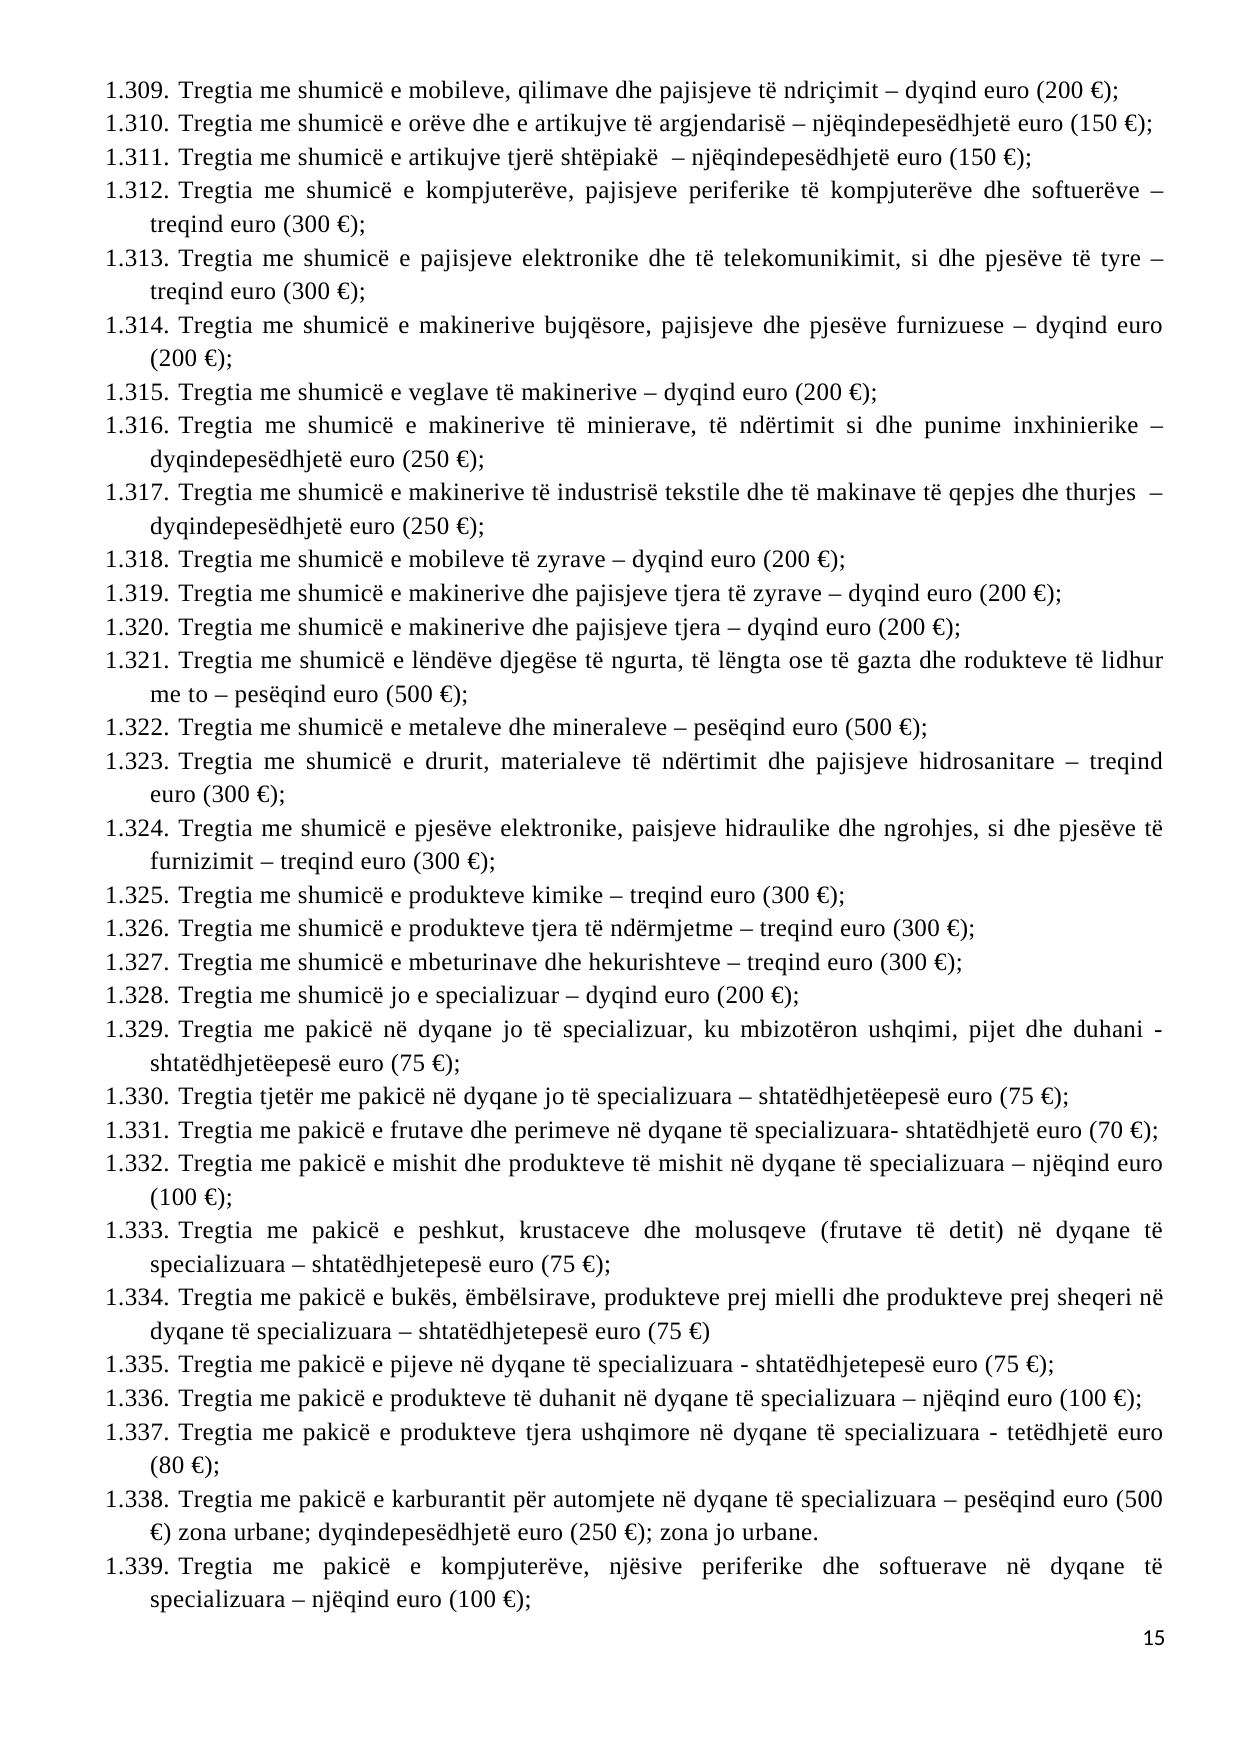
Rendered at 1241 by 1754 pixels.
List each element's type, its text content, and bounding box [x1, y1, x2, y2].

list Tregtia me shumicë e metaleve dhe mineraleve – pesëqind euro (500 €); [105, 712, 1165, 746]
list Tregtia me shumicë e makinerive bujqësore, pajisjeve dhe pjesëve furnizuese – dyqind euro (200 €); [105, 310, 1165, 377]
list Tregtia me pakicë e produkteve të duhanit në dyqane të specializuara – njëqind euro (100 €); [105, 1383, 1165, 1417]
list Tregtia me pakicë e kompjuterëve, njësive periferike dhe softuerave në dyqane të specializuara – njëqind euro (100 €); [105, 1551, 1165, 1618]
list Tregtia me shumicë e pajisjeve elektronike dhe të telekomunikimit, si dhe pjesëve të tyre – treqind euro (300 €); [105, 243, 1165, 310]
list Tregtia me shumicë e mobileve të zyrave – dyqind euro (200 €); [105, 544, 1165, 578]
list Tregtia me pakicë e karburantit për automjete në dyqane të specializuara – pesëqind euro (500 €) zona urbane; dyqindepesëdhjetë euro (250 €); zona jo urbane. [105, 1484, 1165, 1551]
list Tregtia me pakicë e bukës, ëmbëlsirave, produkteve prej mielli dhe produkteve prej sheqeri në dyqane të specializuara – shtatëdhjetepesë euro (75 €) [105, 1282, 1165, 1349]
list Tregtia me shumicë e drurit, materialeve të ndërtimit dhe pajisjeve hidrosanitare – treqind euro (300 €); [105, 746, 1165, 813]
list Tregtia me shumicë e produkteve tjera të ndërmjetme – treqind euro (300 €); [105, 913, 1165, 947]
list Tregtia tjetër me pakicë në dyqane jo të specializuara – shtatëdhjetëepesë euro (75 €); [105, 1081, 1165, 1115]
list Tregtia me pakicë e peshkut, krustaceve dhe molusqeve (frutave të detit) në dyqane të specializuara – shtatëdhjetepesë euro (75 €); [105, 1215, 1165, 1282]
list Tregtia me shumicë e makinerive të industrisë tekstile dhe të makinave të qepjes dhe thurjes – dyqindepesëdhjetë euro (250 €); [105, 477, 1165, 544]
list Tregtia me shumicë e lëndëve djegëse të ngurta, të lëngta ose të gazta dhe rodukteve të lidhur me to – pesëqind euro (500 €); [105, 645, 1165, 712]
list Tregtia me shumicë e kompjuterëve, pajisjeve periferike të kompjuterëve dhe softuerëve – treqind euro (300 €); [105, 176, 1165, 243]
list Tregtia me pakicë e mishit dhe produkteve të mishit në dyqane të specializuara – njëqind euro (100 €); [105, 1148, 1165, 1215]
list Tregtia me shumicë e makinerive dhe pajisjeve tjera – dyqind euro (200 €); [105, 612, 1165, 645]
list Tregtia me pakicë në dyqane jo të specializuar, ku mbizotëron ushqimi, pijet dhe duhani - shtatëdhjetëepesë euro (75 €); [105, 1014, 1165, 1081]
list Tregtia me shumicë e orëve dhe e artikujve të argjendarisë – njëqindepesëdhjetë euro (150 €); [105, 108, 1165, 142]
list Tregtia me shumicë e veglave të makinerive – dyqind euro (200 €); [105, 377, 1165, 410]
list Tregtia me pakicë e pijeve në dyqane të specializuara - shtatëdhjetepesë euro (75 €); [105, 1349, 1165, 1383]
list Tregtia me shumicë e mobileve, qilimave dhe pajisjeve të ndriçimit – dyqind euro (200 €); [105, 75, 1165, 108]
list Tregtia me shumicë e produkteve kimike – treqind euro (300 €); [105, 880, 1165, 913]
list Tregtia me shumicë e makinerive të minierave, të ndërtimit si dhe punime inxhinierike – dyqindepesëdhjetë euro (250 €); [105, 410, 1165, 477]
list Tregtia me shumicë jo e specializuar – dyqind euro (200 €); [105, 981, 1165, 1014]
list Tregtia me shumicë e pjesëve elektronike, paisjeve hidraulike dhe ngrohjes, si dhe pjesëve të furnizimit – treqind euro (300 €); [105, 813, 1165, 880]
list Tregtia me pakicë e frutave dhe perimeve në dyqane të specializuara- shtatëdhjetë euro (70 €); [105, 1115, 1165, 1148]
list Tregtia me pakicë e produkteve tjera ushqimore në dyqane të specializuara - tetëdhjetë euro (80 €); [105, 1417, 1165, 1484]
list Tregtia me shumicë e makinerive dhe pajisjeve tjera të zyrave – dyqind euro (200 €); [105, 578, 1165, 612]
list Tregtia me shumicë e mbeturinave dhe hekurishteve – treqind euro (300 €); [105, 947, 1165, 981]
list Tregtia me shumicë e artikujve tjerë shtëpiakë – njëqindepesëdhjetë euro (150 €); [105, 142, 1165, 176]
